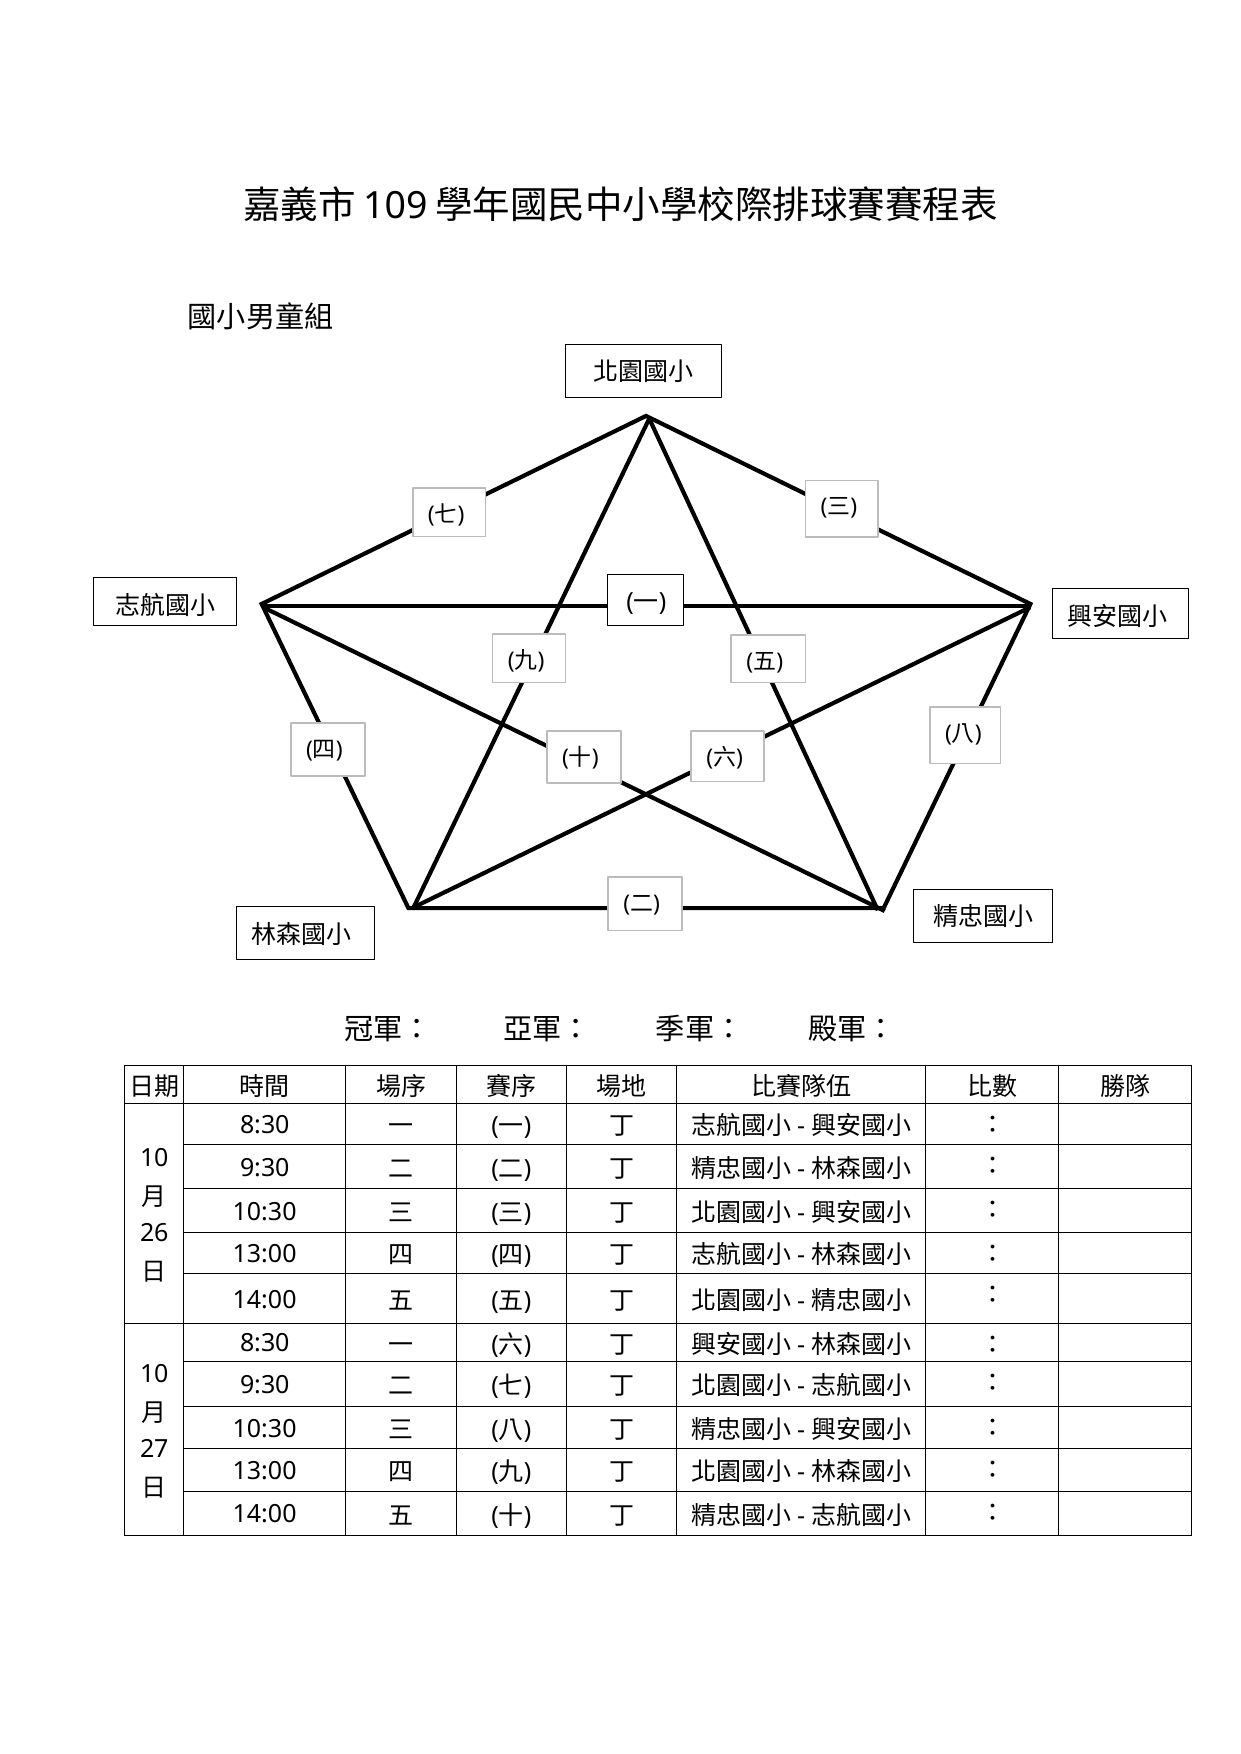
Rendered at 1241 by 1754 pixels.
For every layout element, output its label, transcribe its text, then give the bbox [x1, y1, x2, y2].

table_cell 三 [346, 1189, 456, 1232]
table_cell 二 [346, 1145, 456, 1188]
table_cell 8:30 [184, 1104, 345, 1144]
table_header 場地 [567, 1066, 676, 1103]
table_cell 丁 [567, 1492, 676, 1534]
table_cell (四) [457, 1233, 566, 1273]
table_cell 四 [346, 1233, 456, 1273]
table_cell ： [926, 1324, 1058, 1361]
table_cell ： [926, 1407, 1058, 1448]
table_cell ： [926, 1104, 1058, 1144]
table_cell ： [926, 1189, 1058, 1232]
table_cell [1059, 1189, 1191, 1232]
table_cell 四 [346, 1449, 456, 1491]
table_cell ： [926, 1274, 1058, 1322]
table_cell [1059, 1492, 1191, 1534]
table_cell 丁 [567, 1145, 676, 1188]
table_cell 精忠國小 - 興安國小 [677, 1407, 925, 1448]
table_cell 丁 [567, 1274, 676, 1322]
table_cell [1059, 1407, 1191, 1448]
table_header 場序 [346, 1066, 456, 1103]
table_cell [1059, 1145, 1191, 1188]
text 嘉義市109學年國民中小學校際排球賽賽程表 [187, 164, 1053, 239]
table_cell 10月27日 [125, 1324, 183, 1534]
table_cell 8:30 [184, 1324, 345, 1361]
table_cell 丁 [567, 1189, 676, 1232]
table_cell (十) [457, 1492, 566, 1534]
text 冠軍： 亞軍： 季軍： 殿軍： [187, 989, 1053, 1064]
table_cell ： [926, 1492, 1058, 1534]
table_cell [1059, 1449, 1191, 1491]
table_cell 丁 [567, 1104, 676, 1144]
table_cell 丁 [567, 1324, 676, 1361]
table_cell 10:30 [184, 1407, 345, 1448]
table_cell 9:30 [184, 1145, 345, 1188]
table_cell 北園國小 - 林森國小 [677, 1449, 925, 1491]
table_header 賽序 [457, 1066, 566, 1103]
table_cell 丁 [567, 1449, 676, 1491]
table_cell 精忠國小 - 林森國小 [677, 1145, 925, 1188]
table_cell 10:30 [184, 1189, 345, 1232]
table_cell 10月26日 [125, 1104, 183, 1322]
table_cell 興安國小 - 林森國小 [677, 1324, 925, 1361]
table_cell 精忠國小 - 志航國小 [677, 1492, 925, 1534]
table_cell (八) [457, 1407, 566, 1448]
table_header 日期 [125, 1066, 183, 1103]
table_cell 14:00 [184, 1492, 345, 1534]
table_cell (九) [457, 1449, 566, 1491]
table_cell (三) [457, 1189, 566, 1232]
table_cell 9:30 [184, 1362, 345, 1406]
table_header 時間 [184, 1066, 345, 1103]
table_cell ： [926, 1233, 1058, 1273]
table_cell 三 [346, 1407, 456, 1448]
table_cell [1059, 1324, 1191, 1361]
table_cell ： [926, 1362, 1058, 1406]
table_header 比賽隊伍 [677, 1066, 925, 1103]
table_cell (五) [457, 1274, 566, 1322]
table_cell 北園國小 - 志航國小 [677, 1362, 925, 1406]
table_cell [1059, 1274, 1191, 1322]
table_cell ： [926, 1449, 1058, 1491]
table_cell (二) [457, 1145, 566, 1188]
table_cell [1059, 1104, 1191, 1144]
table_cell 14:00 [184, 1274, 345, 1322]
table_cell 北園國小 - 興安國小 [677, 1189, 925, 1232]
table_cell 一 [346, 1324, 456, 1361]
table_cell 13:00 [184, 1449, 345, 1491]
table_cell 丁 [567, 1233, 676, 1273]
text 國小男童組 [187, 277, 1053, 352]
table_cell 丁 [567, 1407, 676, 1448]
table_cell 北園國小 - 精忠國小 [677, 1274, 925, 1322]
table_header 勝隊 [1059, 1066, 1191, 1103]
table_cell (一) [457, 1104, 566, 1144]
table_header 比數 [926, 1066, 1058, 1103]
table_cell [1059, 1362, 1191, 1406]
table_cell 二 [346, 1362, 456, 1406]
table_cell 13:00 [184, 1233, 345, 1273]
table_cell ： [926, 1145, 1058, 1188]
table_cell 五 [346, 1492, 456, 1534]
table_cell 丁 [567, 1362, 676, 1406]
table_cell 志航國小 - 興安國小 [677, 1104, 925, 1144]
table_cell [1059, 1233, 1191, 1273]
table_cell 一 [346, 1104, 456, 1144]
table_cell (六) [457, 1324, 566, 1361]
table_cell (七) [457, 1362, 566, 1406]
table_cell 五 [346, 1274, 456, 1322]
table_cell 志航國小 - 林森國小 [677, 1233, 925, 1273]
